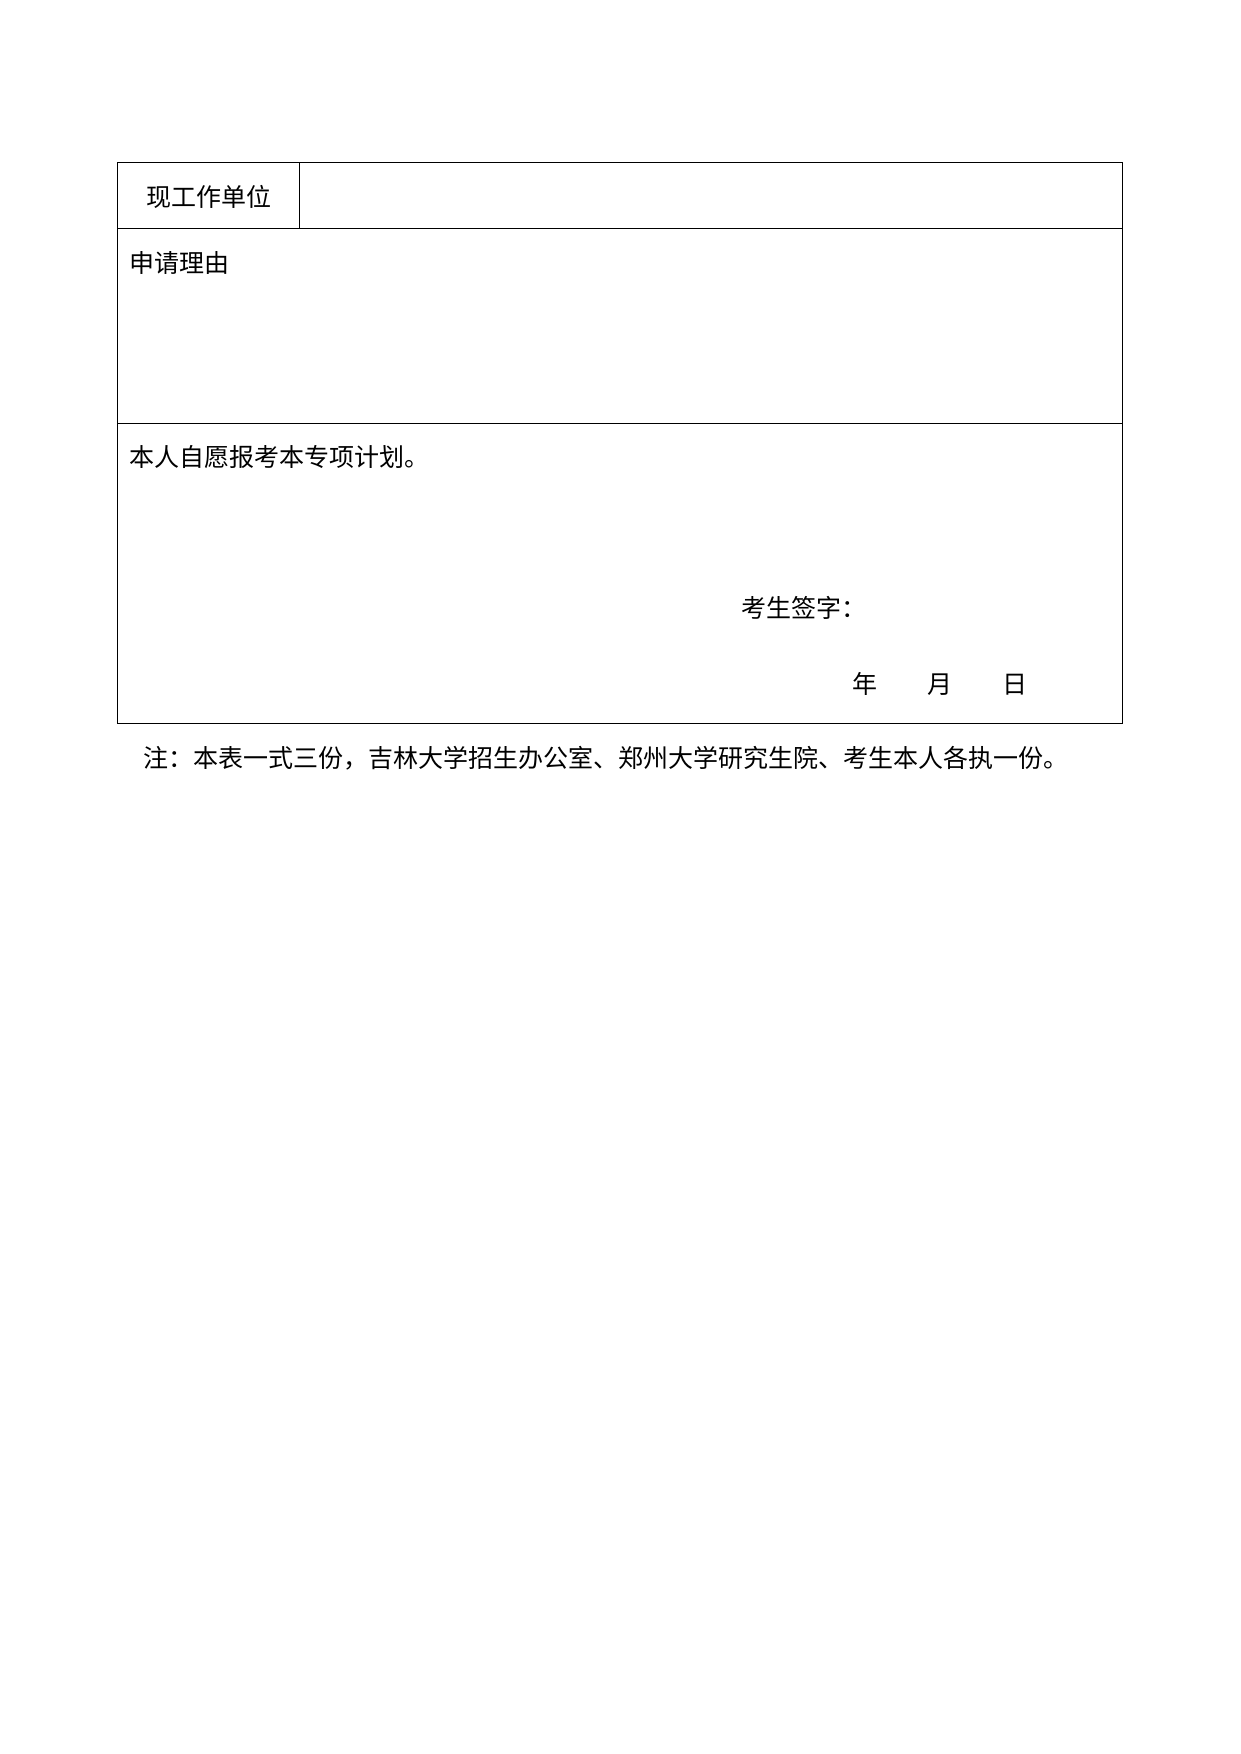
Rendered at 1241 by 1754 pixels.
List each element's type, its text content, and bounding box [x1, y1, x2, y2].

table_cell 本人自愿报考本专项计划。 考生签字： 年 月 日 [118, 424, 1122, 723]
table_cell 申请理由 [118, 229, 1122, 422]
table_cell 现工作单位 [118, 163, 299, 228]
table_cell [300, 163, 1122, 228]
text 注：本表一式三份，吉林大学招生办公室、郑州大学研究生院、考生本人各执一份。 [143, 724, 1103, 789]
